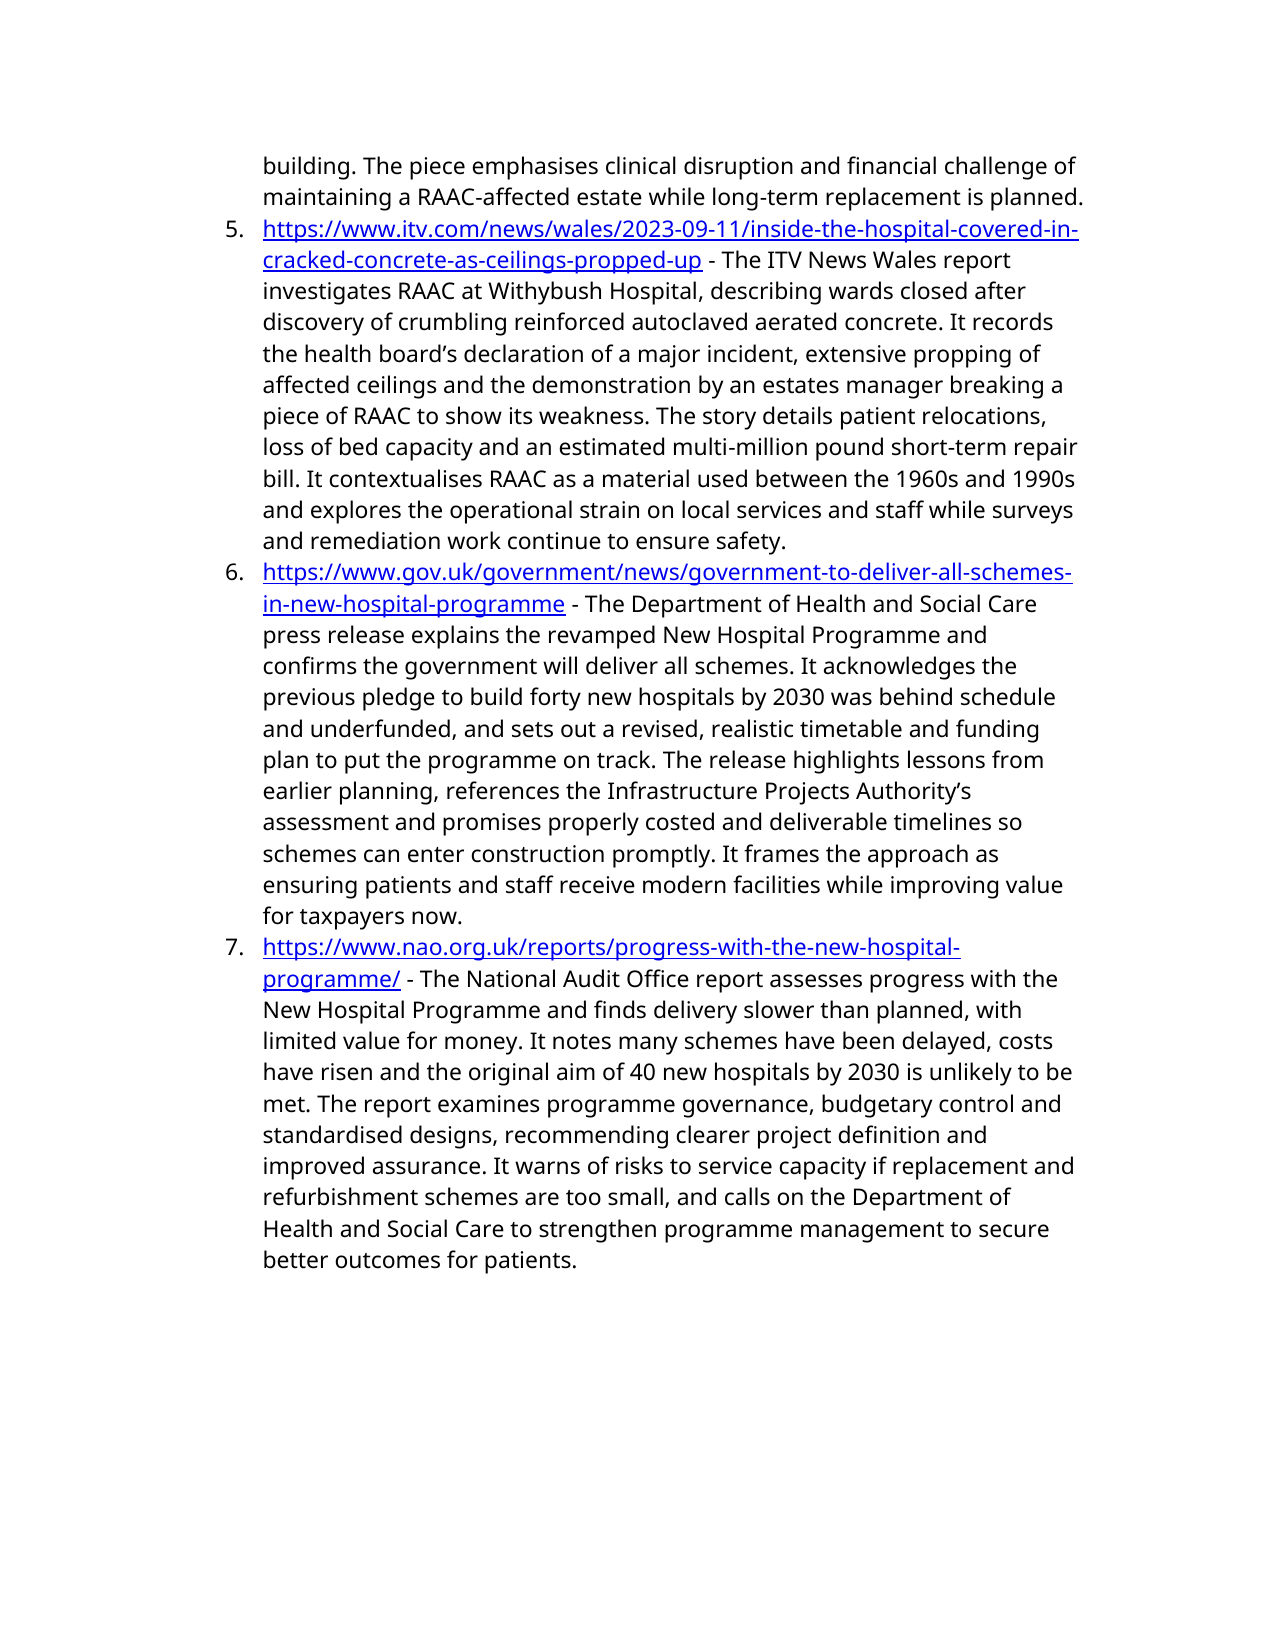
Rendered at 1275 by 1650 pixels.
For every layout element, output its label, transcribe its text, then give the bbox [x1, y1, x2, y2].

list https://www.nao.org.uk/reports/progress-with-the-new-hospital-programme/ - The National Audit Office report assesses progress with the New Hospital Programme and finds delivery slower than planned, with limited value for money. It notes many schemes have been delayed, costs have risen and the original aim of 40 new hospitals by 2030 is unlikely to be met. The report examines programme governance, budgetary control and standardised designs, recommending clearer project definition and improved assurance. It warns of risks to service capacity if replacement and refurbishment schemes are too small, and calls on the Department of Health and Social Care to strengthen programme management to secure better outcomes for patients. [225, 931, 1087, 1275]
list https://www.itv.com/news/wales/2023-09-11/inside-the-hospital-covered-in-cracked-concrete-as-ceilings-propped-up - The ITV News Wales report investigates RAAC at Withybush Hospital, describing wards closed after discovery of crumbling reinforced autoclaved aerated concrete. It records the health board’s declaration of a major incident, extensive propping of affected ceilings and the demonstration by an estates manager breaking a piece of RAAC to show its weakness. The story details patient relocations, loss of bed capacity and an estimated multi‑million pound short‑term repair bill. It contextualises RAAC as a material used between the 1960s and 1990s and explores the operational strain on local services and staff while surveys and remediation work continue to ensure safety. [225, 212, 1087, 556]
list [225, 150, 1087, 212]
list https://www.gov.uk/government/news/government-to-deliver-all-schemes-in-new-hospital-programme - The Department of Health and Social Care press release explains the revamped New Hospital Programme and confirms the government will deliver all schemes. It acknowledges the previous pledge to build forty new hospitals by 2030 was behind schedule and underfunded, and sets out a revised, realistic timetable and funding plan to put the programme on track. The release highlights lessons from earlier planning, references the Infrastructure Projects Authority’s assessment and promises properly costed and deliverable timelines so schemes can enter construction promptly. It frames the approach as ensuring patients and staff receive modern facilities while improving value for taxpayers now. [225, 556, 1087, 931]
